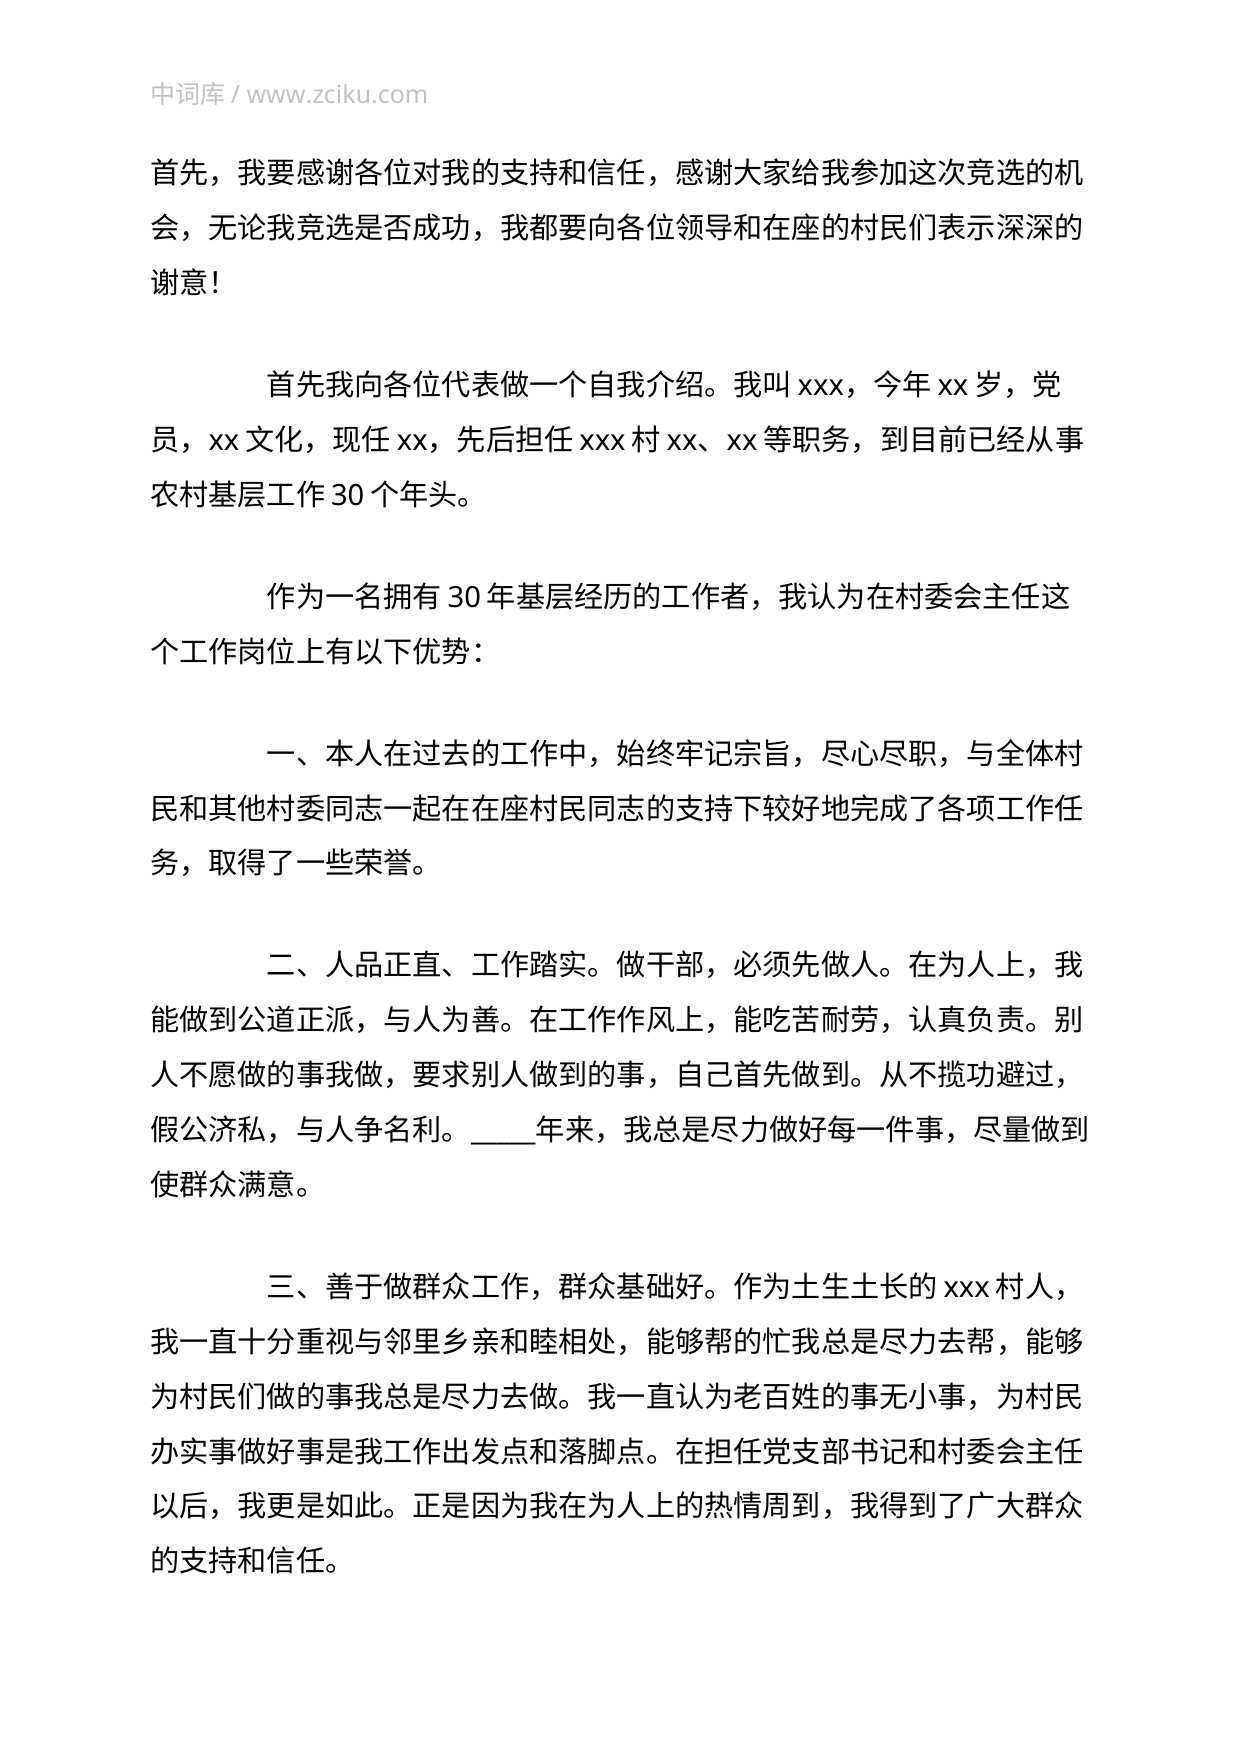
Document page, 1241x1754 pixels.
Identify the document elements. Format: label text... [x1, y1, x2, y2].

text 一、本人在过去的工作中，始终牢记宗旨，尽心尽职，与全体村民和其他村委同志一起在在座村民同志的支持下较好地完成了各项工作任务，取得了一些荣誉。 [150, 730, 1090, 882]
text 二、人品正直、工作踏实。做干部，必须先做人。在为人上，我能做到公道正派，与人为善。在工作作风上，能吃苦耐劳，认真负责。别人不愿做的事我做，要求别人做到的事，自己首先做到。从不揽功避过，假公济私，与人争名利。_____年来，我总是尽力做好每一件事，尽量做到使群众满意。 [150, 942, 1090, 1204]
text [150, 150, 1090, 302]
text 三、善于做群众工作，群众基础好。作为土生土长的xxx村人，我一直十分重视与邻里乡亲和睦相处，能够帮的忙我总是尽力去帮，能够为村民们做的事我总是尽力去做。我一直认为老百姓的事无小事，为村民办实事做好事是我工作出发点和落脚点。在担任党支部书记和村委会主任以后，我更是如此。正是因为我在为人上的热情周到，我得到了广大群众的支持和信任。 [150, 1263, 1090, 1580]
text 首先我向各位代表做一个自我介绍。我叫xxx，今年xx岁，党员，xx文化，现任xx，先后担任xxx村xx、xx等职务，到目前已经从事农村基层工作30个年头。 [150, 362, 1090, 514]
text 作为一名拥有30年基层经历的工作者，我认为在村委会主任这个工作岗位上有以下优势： [150, 573, 1090, 671]
